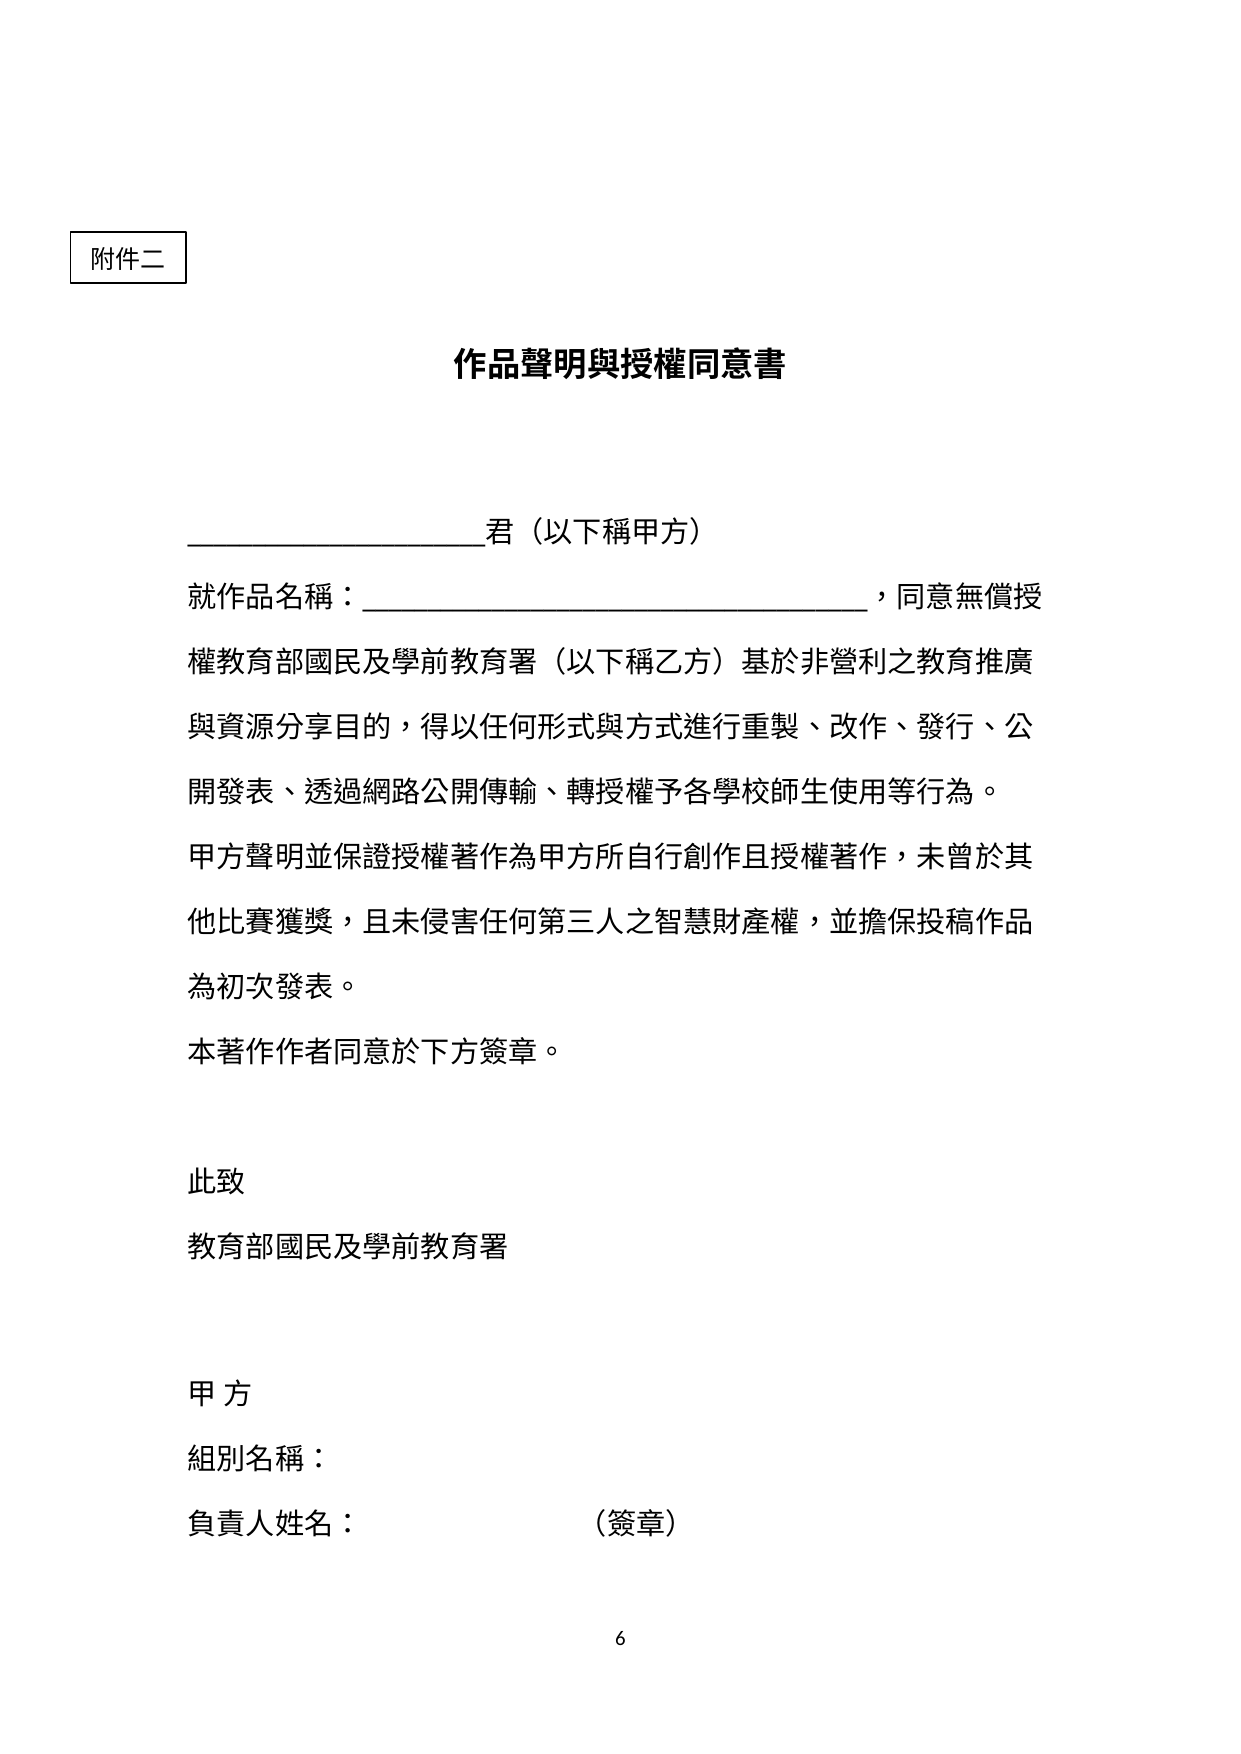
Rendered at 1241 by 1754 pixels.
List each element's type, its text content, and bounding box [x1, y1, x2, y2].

text 教育部國民及學前教育署 [187, 1212, 1053, 1277]
text 就作品名稱：_______________________________________，同意無償授權教育部國民及學前教育署（以下稱乙方）基於非營利之教育推廣與資源分享目的，得以任何形式與方式進行重製、改作、發行、公開發表、透過網路公開傳輸、轉授權予各學校師生使用等行為。 [187, 562, 1053, 822]
text _______________________君（以下稱甲方） [187, 497, 1053, 562]
text 作品聲明與授權同意書 [187, 329, 1053, 394]
text 甲 方 [187, 1359, 1053, 1424]
text 此致 [187, 1147, 1053, 1212]
text 本著作作者同意於下方簽章。 [187, 1017, 1053, 1082]
text 組別名稱： [187, 1424, 1053, 1489]
text 負責人姓名： （簽章） [187, 1489, 1053, 1554]
text 甲方聲明並保證授權著作為甲方所自行創作且授權著作，未曾於其他比賽獲獎，且未侵害任何第三人之智慧財產權，並擔保投稿作品為初次發表。 [187, 822, 1053, 1017]
